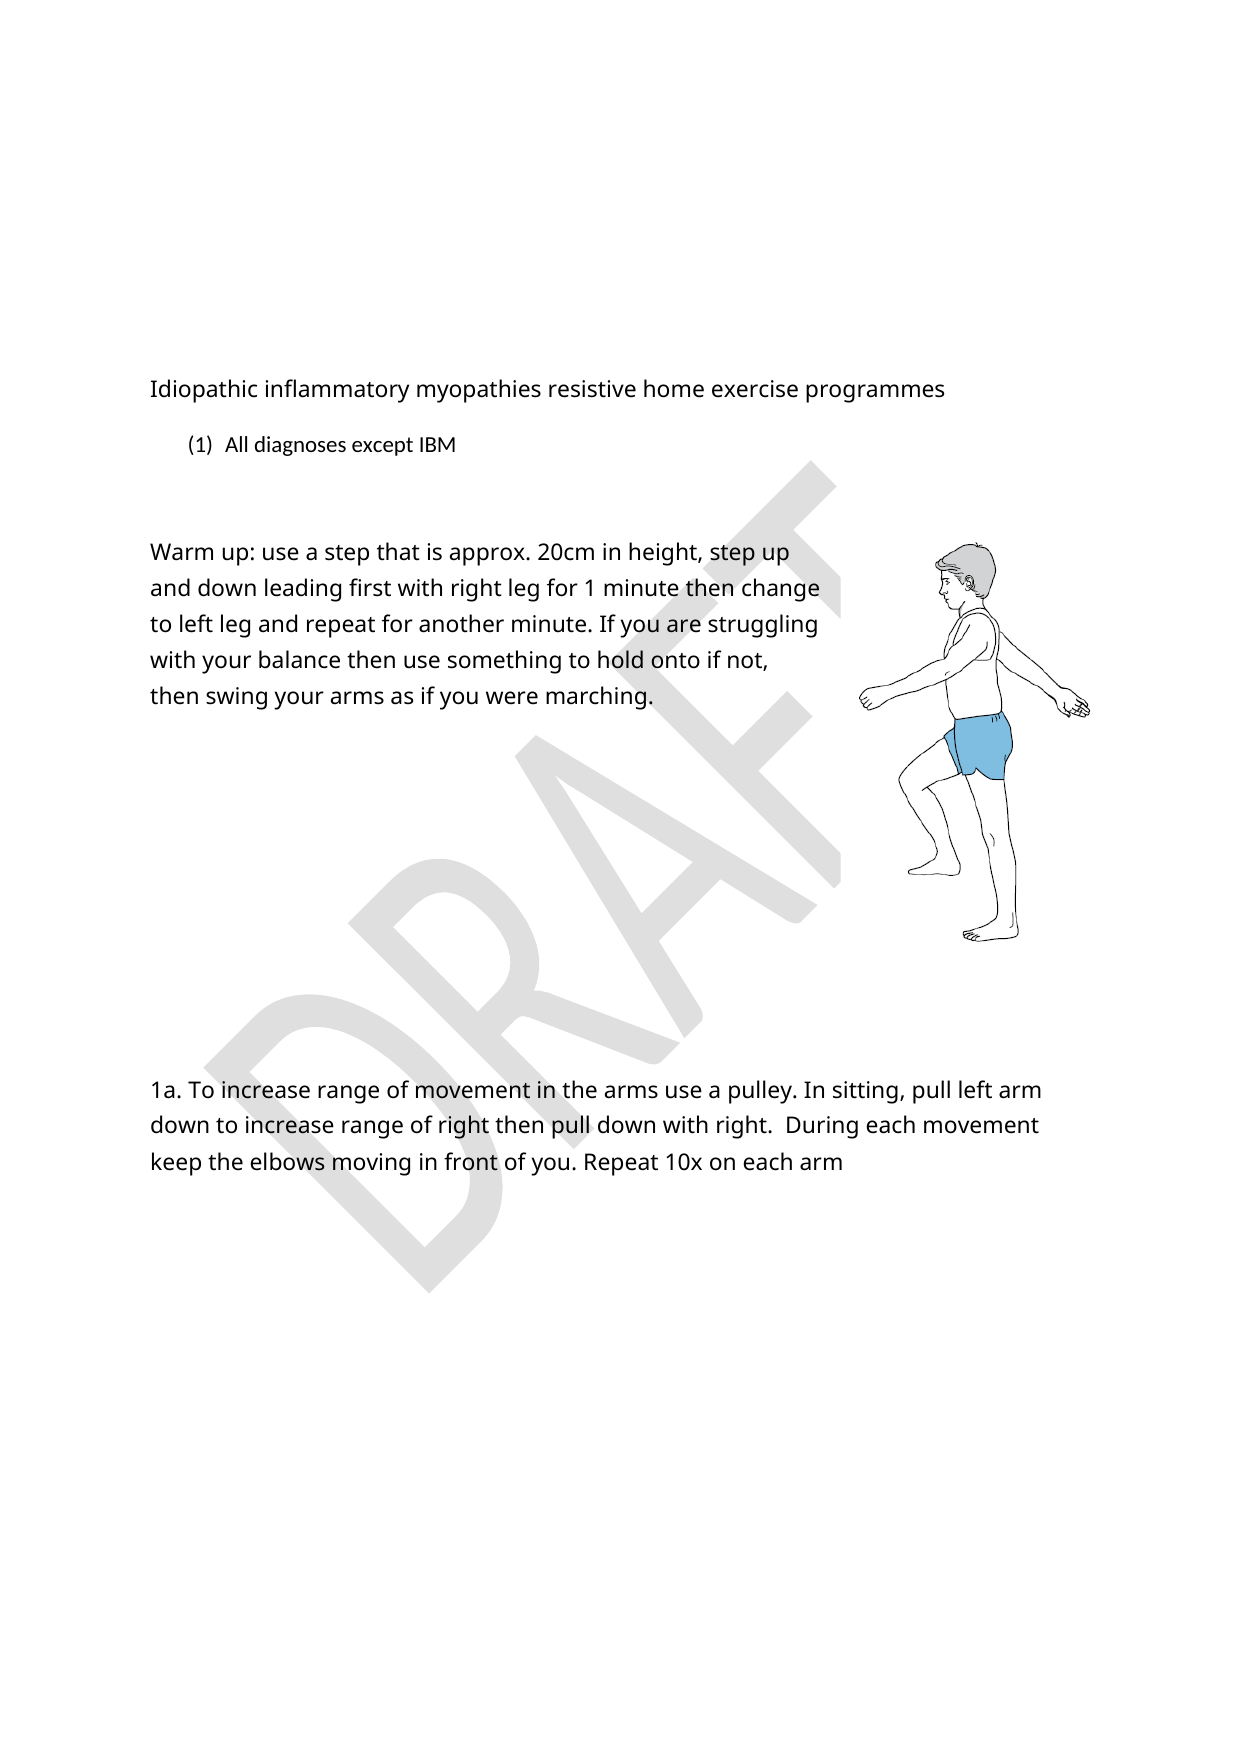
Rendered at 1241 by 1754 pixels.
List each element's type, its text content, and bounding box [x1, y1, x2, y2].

list All diagnoses except IBM [187, 430, 1090, 458]
text Idiopathic inflammatory myopathies resistive home exercise programmes [150, 373, 1090, 404]
text Warm up: use a step that is approx. 20cm in height, step up and down leading first with right leg for 1 minute then change to left leg and repeat for another minute. If you are struggling with your balance then use something to hold onto if not, then swing your arms as if you were marching. [150, 536, 1090, 711]
text 1a. To increase range of movement in the arms use a pulley. In sitting, pull left arm down to increase range of right then pull down with right. During each movement keep the elbows moving in front of you. Repeat 10x on each arm [150, 1073, 1090, 1177]
